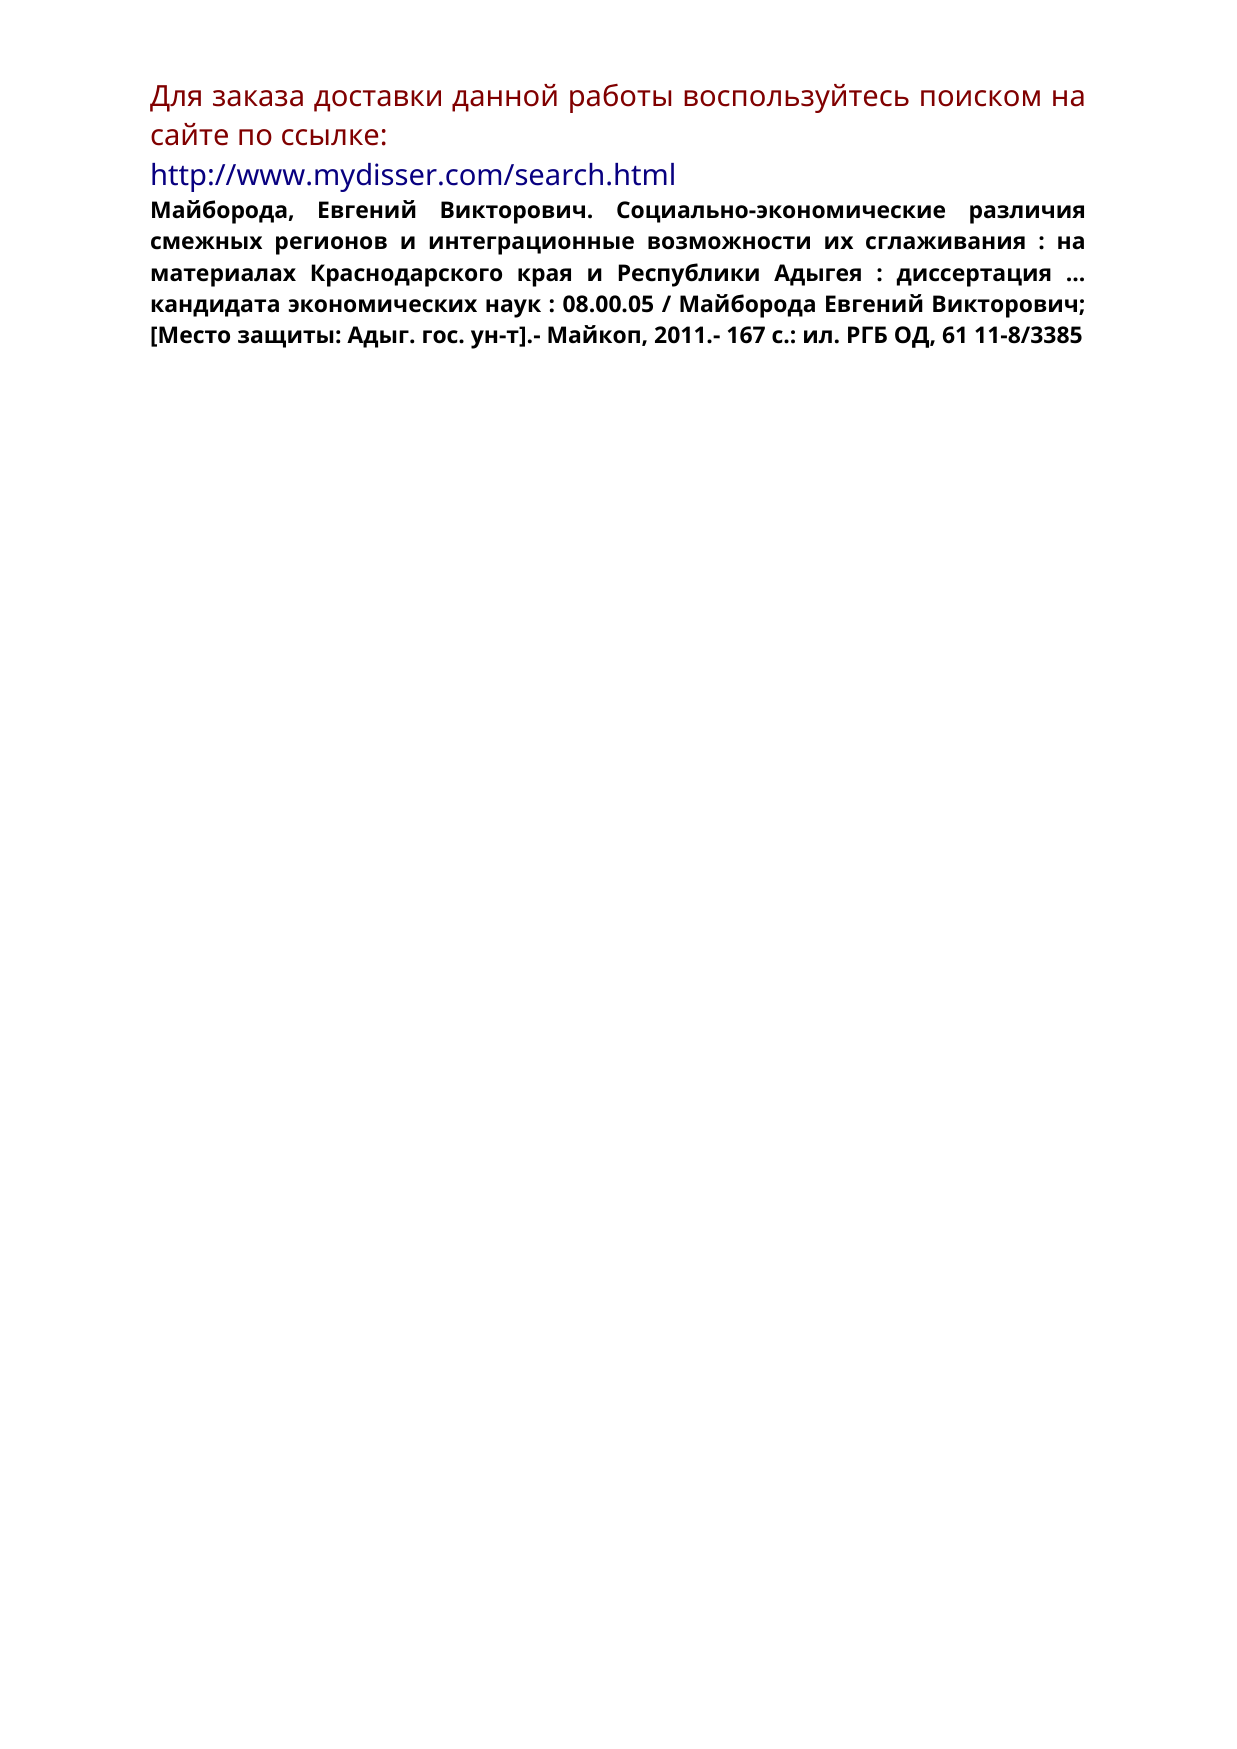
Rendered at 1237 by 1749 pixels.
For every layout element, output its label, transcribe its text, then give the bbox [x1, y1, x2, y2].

text Майборода, Евгений Викторович. Социально-экономические различия смежных регионов и интеграционные возможности их сглаживания : на материалах Краснодарского края и Республики Адыгея : диссертация ... кандидата экономических наук : 08.00.05 / Майборода Евгений Викторович; [Место защиты: Адыг. гос. ун-т].- Майкоп, 2011.- 167 с.: ил. РГБ ОД, 61 11-8/3385 [150, 194, 1086, 350]
